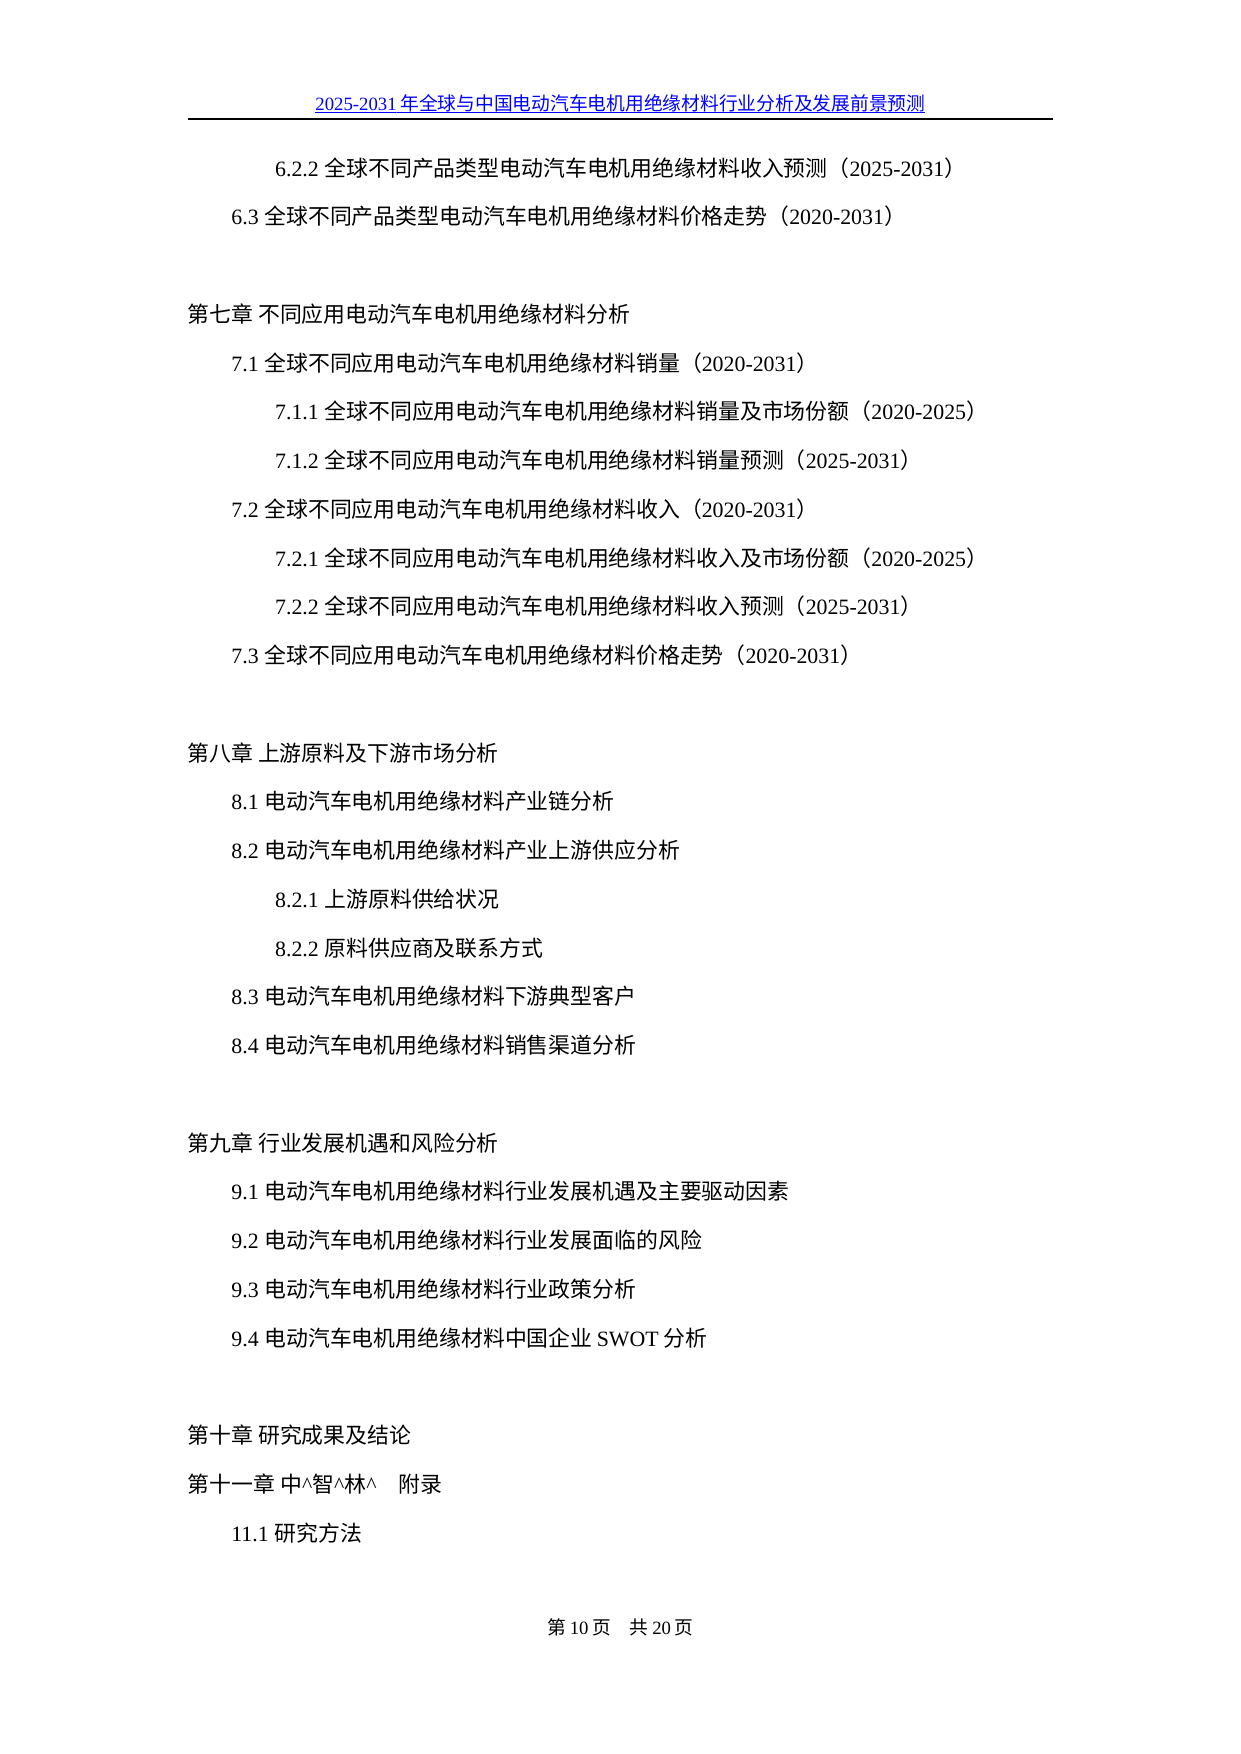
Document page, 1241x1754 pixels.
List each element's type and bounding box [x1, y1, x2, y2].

text [187, 150, 1053, 1548]
